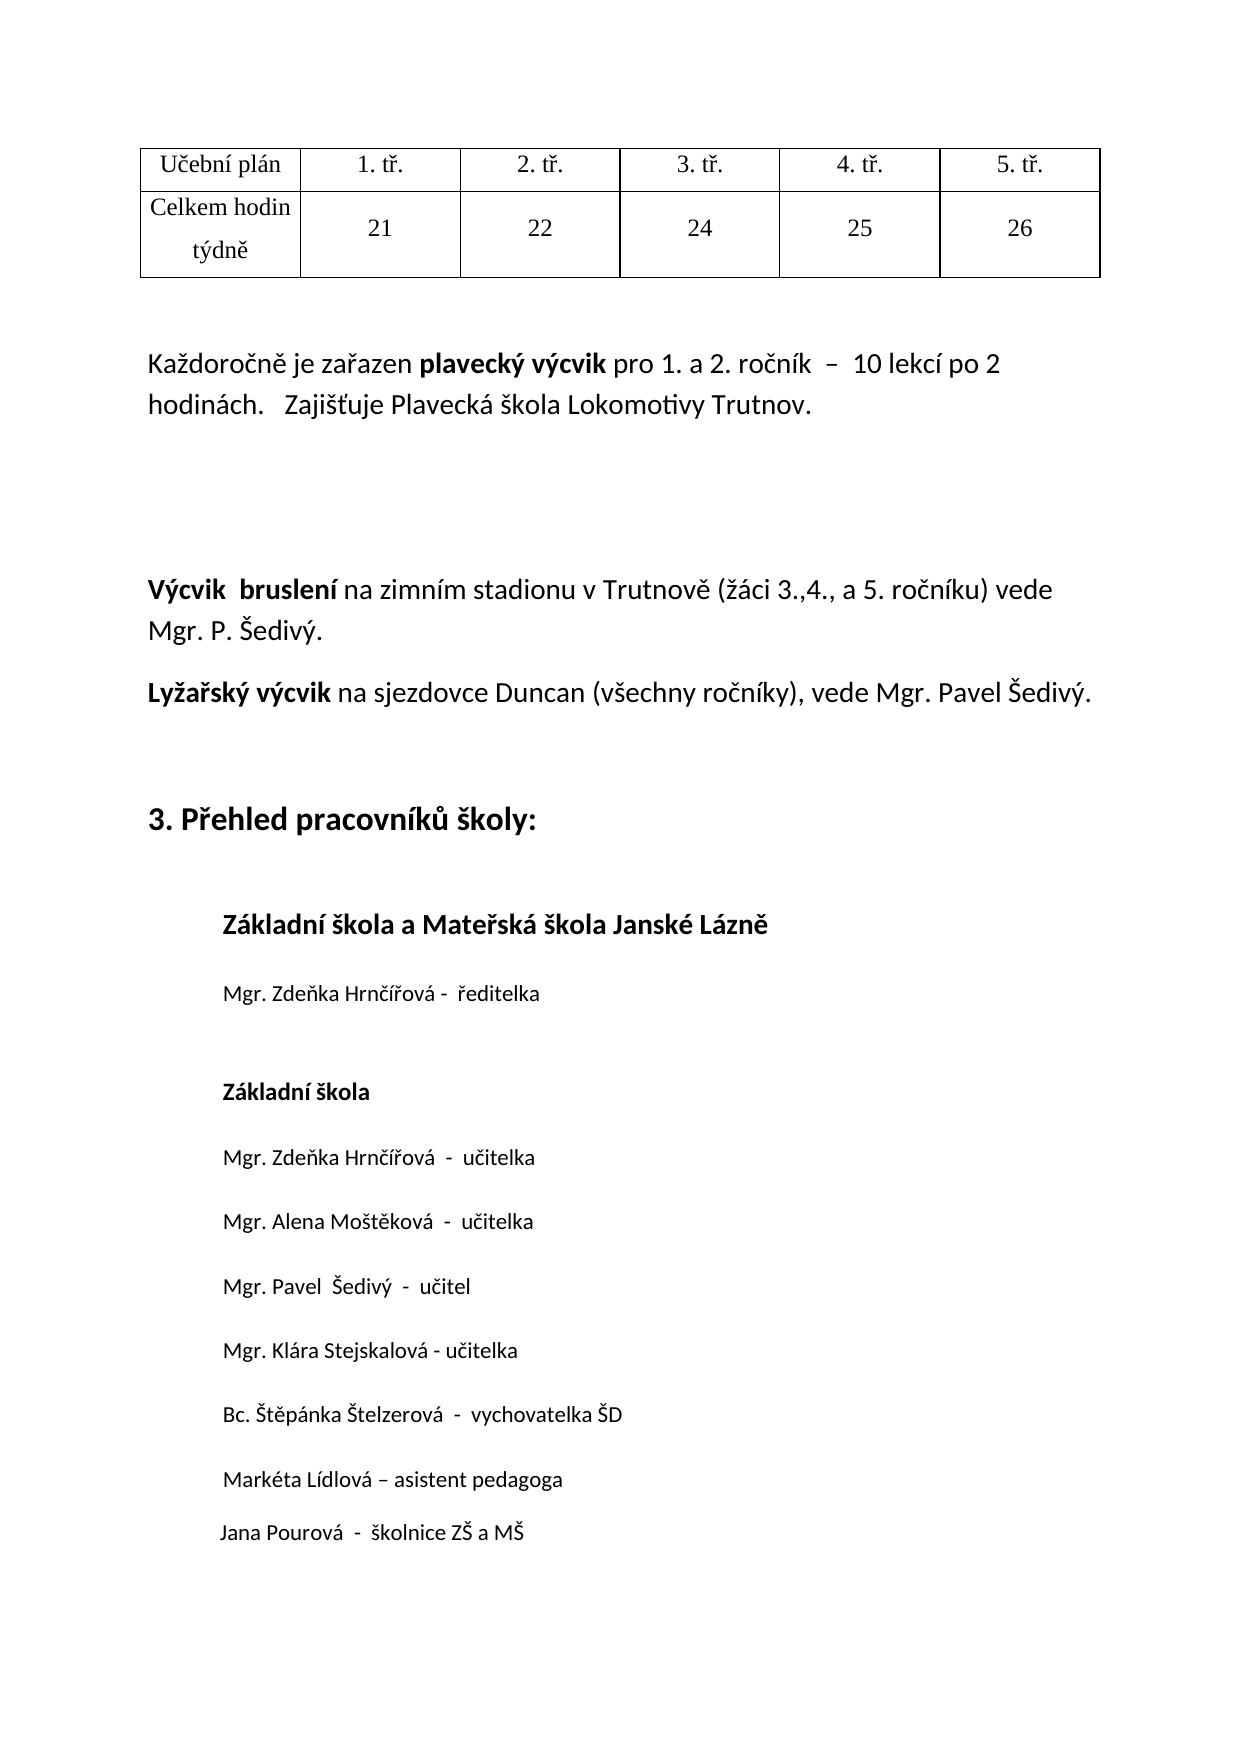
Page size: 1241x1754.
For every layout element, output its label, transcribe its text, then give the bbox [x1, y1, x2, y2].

list Mgr. Zdeňka Hrnčířová - učitelka [223, 1143, 1093, 1171]
list Bc. Štěpánka Štelzerová - vychovatelka ŠD [223, 1401, 1093, 1429]
table_header 4. tř. [780, 149, 939, 191]
table_cell Celkem hodin týdně [141, 192, 300, 277]
table_header 5. tř. [941, 149, 1099, 191]
list Mgr. Pavel Šedivý - učitel [223, 1272, 1093, 1300]
text Každoročně je zařazen plavecký výcvik pro 1. a 2. ročník – 10 lekcí po 2 hodinách. Zajišťuje Plavecká škola Lokomotivy Trutnov. [148, 345, 1093, 422]
table_header Učební plán [141, 149, 300, 191]
table_cell 21 [301, 192, 460, 277]
text Lyžařský výcvik na sjezdovce Duncan (všechny ročníky), vede Mgr. Pavel Šedivý. [148, 674, 1093, 710]
table_cell 24 [621, 192, 779, 277]
list Markéta Lídlová – asistent pedagoga [223, 1465, 1093, 1493]
list Základní škola a Mateřská škola Janské Lázně [223, 906, 1093, 942]
text Výcvik bruslení na zimním stadionu v Trutnově (žáci 3.,4., a 5. ročníku) vede Mgr. P. Šedivý. [148, 571, 1093, 648]
table_header 2. tř. [461, 149, 619, 191]
table_header 1. tř. [301, 149, 460, 191]
table_header 3. tř. [621, 149, 779, 191]
text Jana Pourová - školnice ZŠ a MŠ [148, 1518, 1093, 1546]
text 3. Přehled pracovníků školy: [148, 798, 1093, 838]
table_cell 25 [780, 192, 939, 277]
table_cell 22 [461, 192, 619, 277]
list Mgr. Zdeňka Hrnčířová - ředitelka [223, 979, 1093, 1007]
list Základní škola [223, 1076, 1093, 1106]
table_cell 26 [941, 192, 1099, 277]
list Mgr. Alena Moštěková - učitelka [223, 1207, 1093, 1236]
list Mgr. Klára Stejskalová - učitelka [223, 1336, 1093, 1364]
